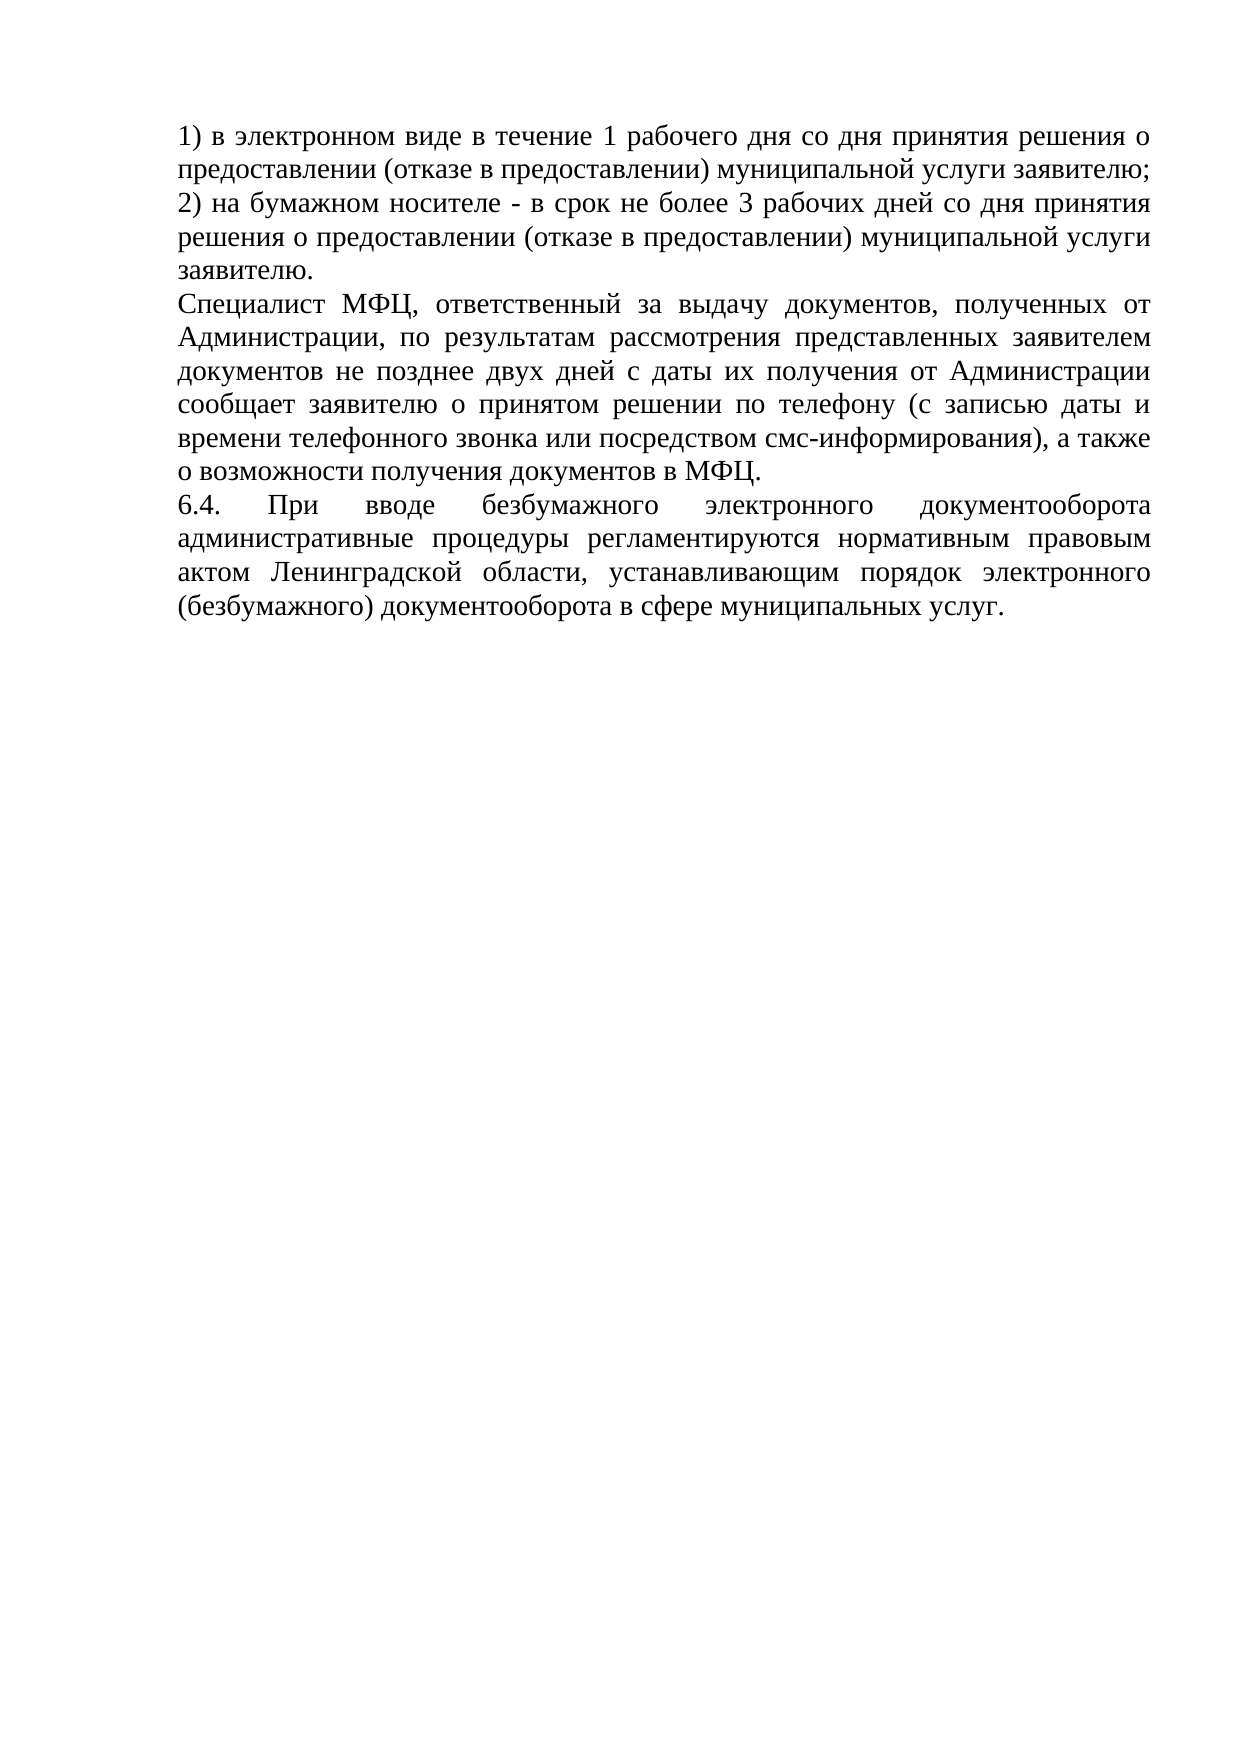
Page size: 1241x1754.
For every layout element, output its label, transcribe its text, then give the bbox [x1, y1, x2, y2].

text 6.4. При вводе безбумажного электронного документооборота административные процедуры регламентируются нормативным правовым актом Ленинградской области, устанавливающим порядок электронного (безбумажного) документооборота в сфере муниципальных услуг. [177, 487, 1152, 621]
text 1) в электронном виде в течение 1 рабочего дня со дня принятия решения о предоставлении (отказе в предоставлении) муниципальной услуги заявителю; [177, 118, 1152, 185]
text 2) на бумажном носителе - в срок не более 3 рабочих дней со дня принятия решения о предоставлении (отказе в предоставлении) муниципальной услуги заявителю. [177, 185, 1152, 286]
text Специалист МФЦ, ответственный за выдачу документов, полученных от Администрации, по результатам рассмотрения представленных заявителем документов не позднее двух дней с даты их получения от Администрации сообщает заявителю о принятом решении по телефону (с записью даты и времени телефонного звонка или посредством смс-информирования), а также о возможности получения документов в МФЦ. [177, 286, 1152, 487]
